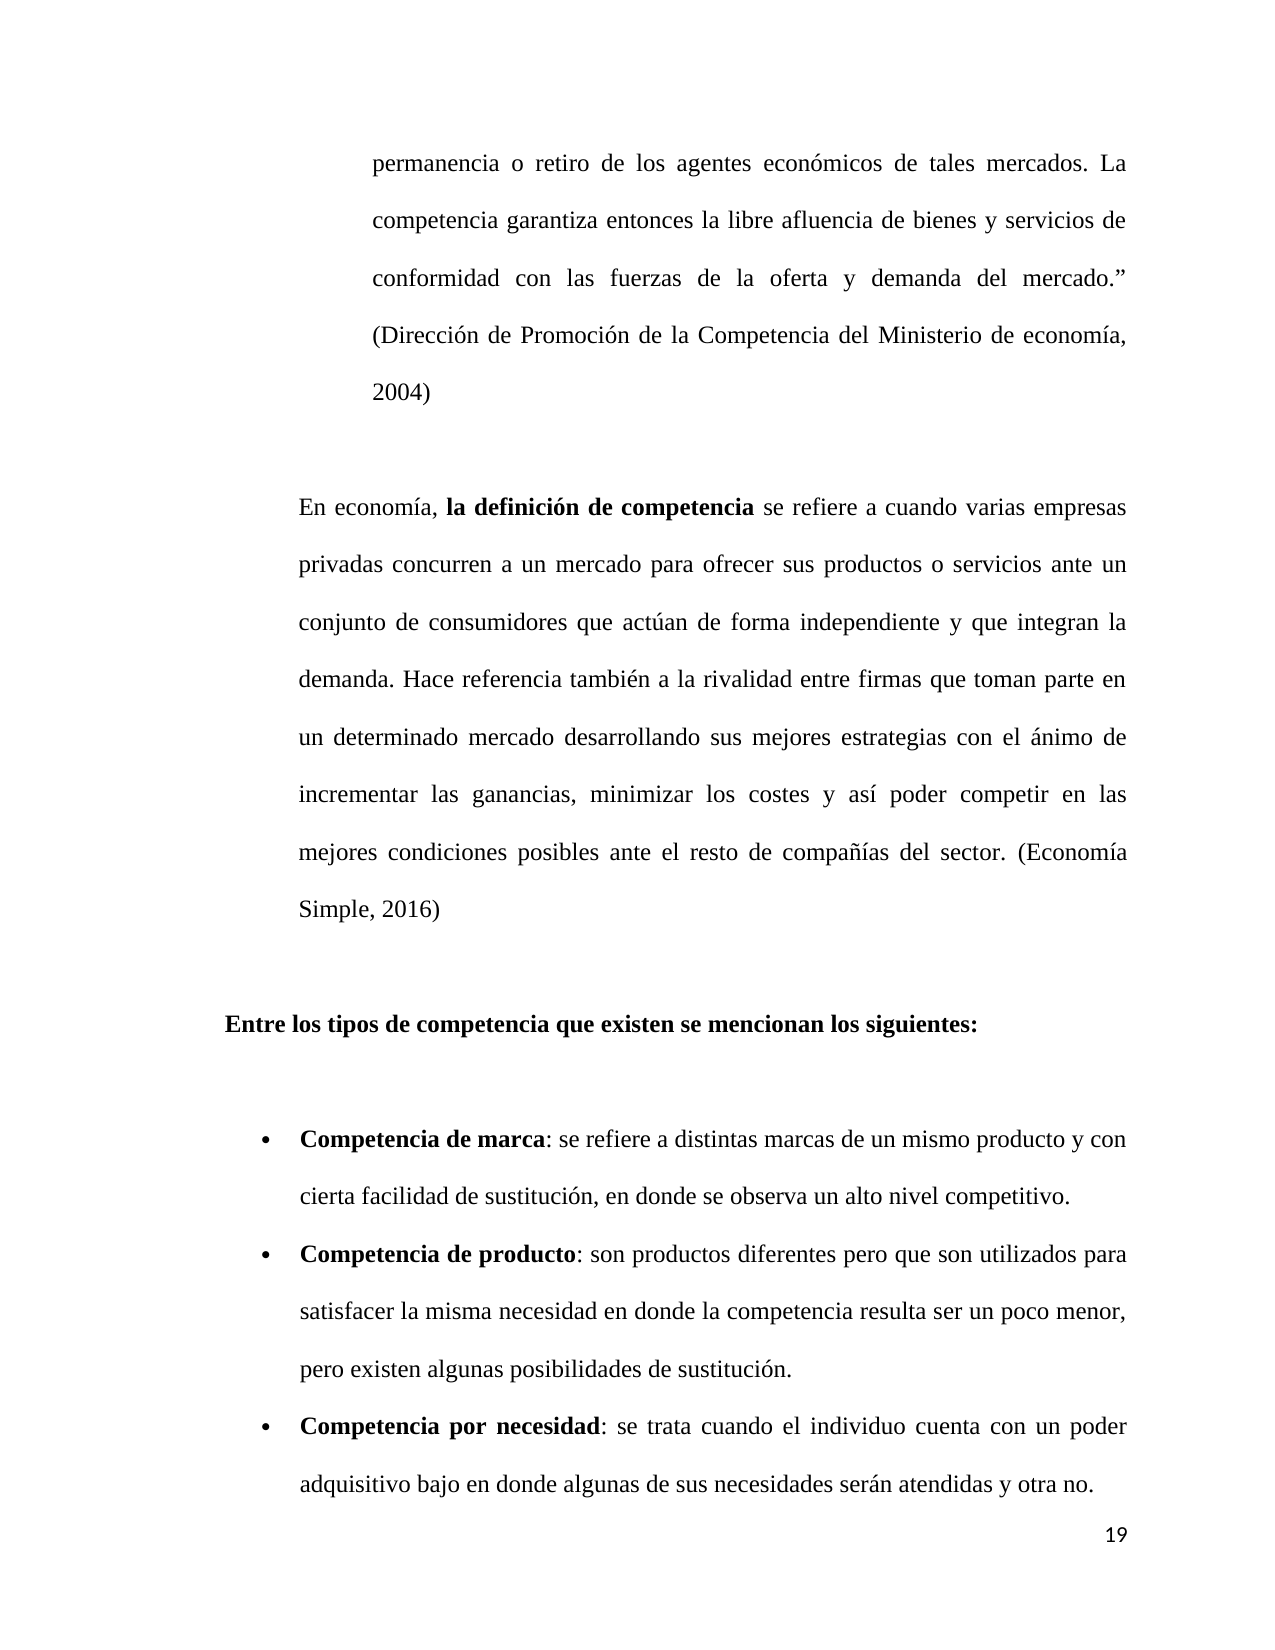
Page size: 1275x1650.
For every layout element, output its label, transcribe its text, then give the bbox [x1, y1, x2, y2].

list Competencia por necesidad: se trata cuando el individuo cuenta con un poder adquisitivo bajo en donde algunas de sus necesidades serán atendidas y otra no. [262, 1411, 1127, 1497]
list Competencia de producto: son productos diferentes pero que son utilizados para satisfacer la misma necesidad en donde la competencia resulta ser un poco menor, pero existen algunas posibilidades de sustitución. [262, 1239, 1127, 1382]
text Entre los tipos de competencia que existen se mencionan los siguientes: [224, 1009, 1127, 1037]
text En economía, la definición de competencia se refiere a cuando varias empresas privadas concurren a un mercado para ofrecer sus productos o servicios ante un conjunto de consumidores que actúan de forma independiente y que integran la demanda. Hace referencia también a la rivalidad entre firmas que toman parte en un determinado mercado desarrollando sus mejores estrategias con el ánimo de incrementar las ganancias, minimizar los costes y así poder competir en las mejores condiciones posibles ante el resto de compañías del sector. [298, 492, 1127, 922]
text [372, 148, 1127, 406]
list Competencia de marca: se refiere a distintas marcas de un mismo producto y con cierta facilidad de sustitución, en donde se observa un alto nivel competitivo. [262, 1124, 1127, 1210]
